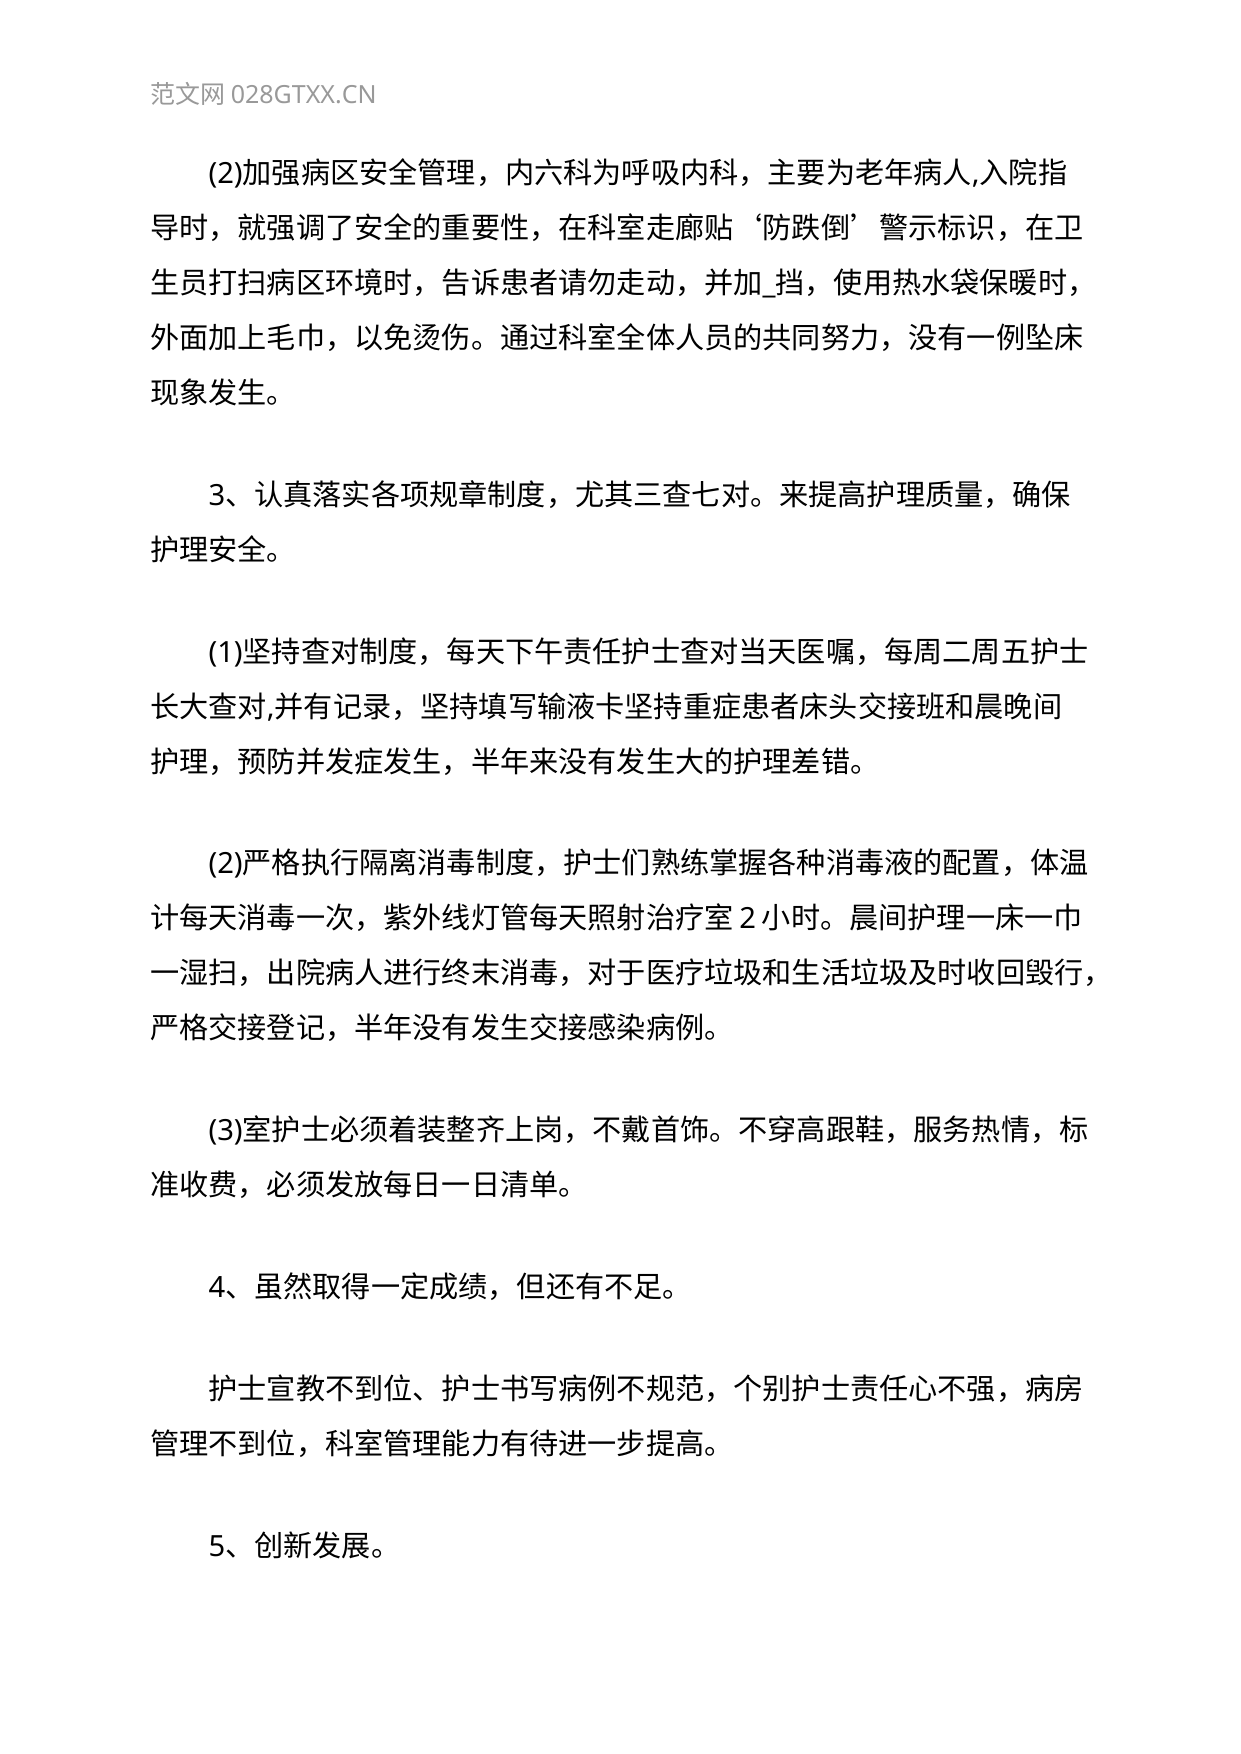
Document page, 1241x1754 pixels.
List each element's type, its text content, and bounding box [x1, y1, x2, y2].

text 5、创新发展。 [150, 1522, 1090, 1564]
text (3)室护士必须着装整齐上岗，不戴首饰。不穿高跟鞋，服务热情，标准收费，必须发放每日一日清单。 [150, 1107, 1090, 1204]
text 护士宣教不到位、护士书写病例不规范，个别护士责任心不强，病房管理不到位，科室管理能力有待进一步提高。 [150, 1366, 1090, 1463]
text (1)坚持查对制度，每天下午责任护士查对当天医嘱，每周二周五护士长大查对,并有记录，坚持填写输液卡坚持重症患者床头交接班和晨晚间护理，预防并发症发生，半年来没有发生大的护理差错。 [150, 628, 1090, 781]
text 3、认真落实各项规章制度，尤其三查七对。来提高护理质量，确保护理安全。 [150, 472, 1090, 569]
text (2)加强病区安全管理，内六科为呼吸内科，主要为老年病人,入院指导时，就强调了安全的重要性，在科室走廊贴‘防跌倒’警示标识，在卫生员打扫病区环境时，告诉患者请勿走动，并加_挡，使用热水袋保暖时，外面加上毛巾，以免烫伤。通过科室全体人员的共同努力，没有一例坠床现象发生。 [150, 150, 1090, 412]
text (2)严格执行隔离消毒制度，护士们熟练掌握各种消毒液的配置，体温计每天消毒一次，紫外线灯管每天照射治疗室2小时。晨间护理一床一巾一湿扫，出院病人进行终末消毒，对于医疗垃圾和生活垃圾及时收回毁行，严格交接登记，半年没有发生交接感染病例。 [150, 840, 1090, 1047]
text 4、虽然取得一定成绩，但还有不足。 [150, 1263, 1090, 1306]
